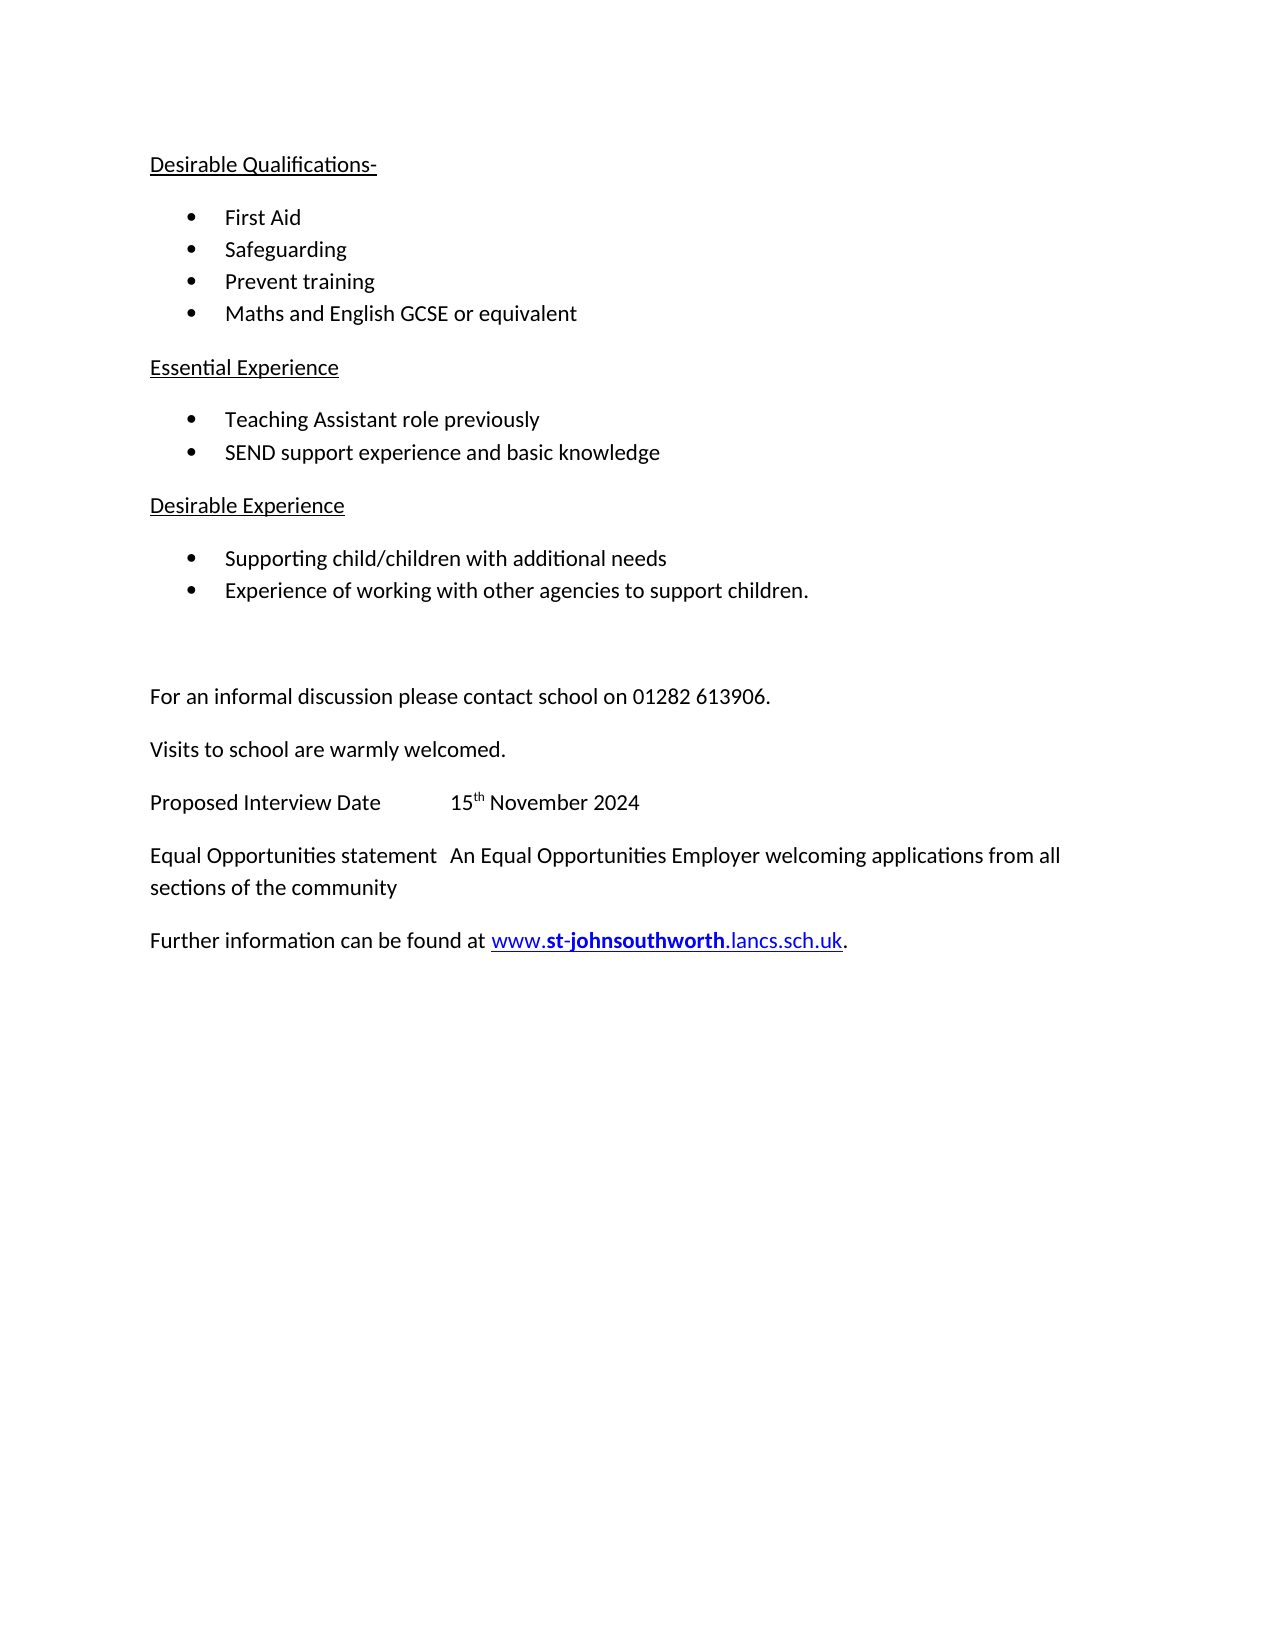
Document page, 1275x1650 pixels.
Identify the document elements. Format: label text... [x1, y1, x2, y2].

list First Aid [187, 203, 1125, 231]
list Experience of working with other agencies to support children. [187, 576, 1125, 604]
text Visits to school are warmly welcomed. [150, 735, 1125, 763]
list Prevent training [187, 267, 1125, 295]
text Proposed Interview Date 15th November 2024 [150, 788, 1125, 816]
list Safeguarding [187, 235, 1125, 263]
list SEND support experience and basic knowledge [187, 438, 1125, 466]
text Equal Opportunities statement An Equal Opportunities Employer welcoming applications from all sections of the community [150, 841, 1125, 901]
text For an informal discussion please contact school on 01282 613906. [150, 682, 1125, 710]
text Desirable Experience [150, 491, 1125, 519]
text Essential Experience [150, 353, 1125, 381]
list Maths and English GCSE or equivalent [187, 299, 1125, 328]
list Supporting child/children with additional needs [187, 544, 1125, 572]
text Desirable Qualifications- [150, 150, 1125, 178]
text Further information can be found at www.st-johnsouthworth.lancs.sch.uk. [150, 926, 1125, 954]
list Teaching Assistant role previously [187, 406, 1125, 434]
